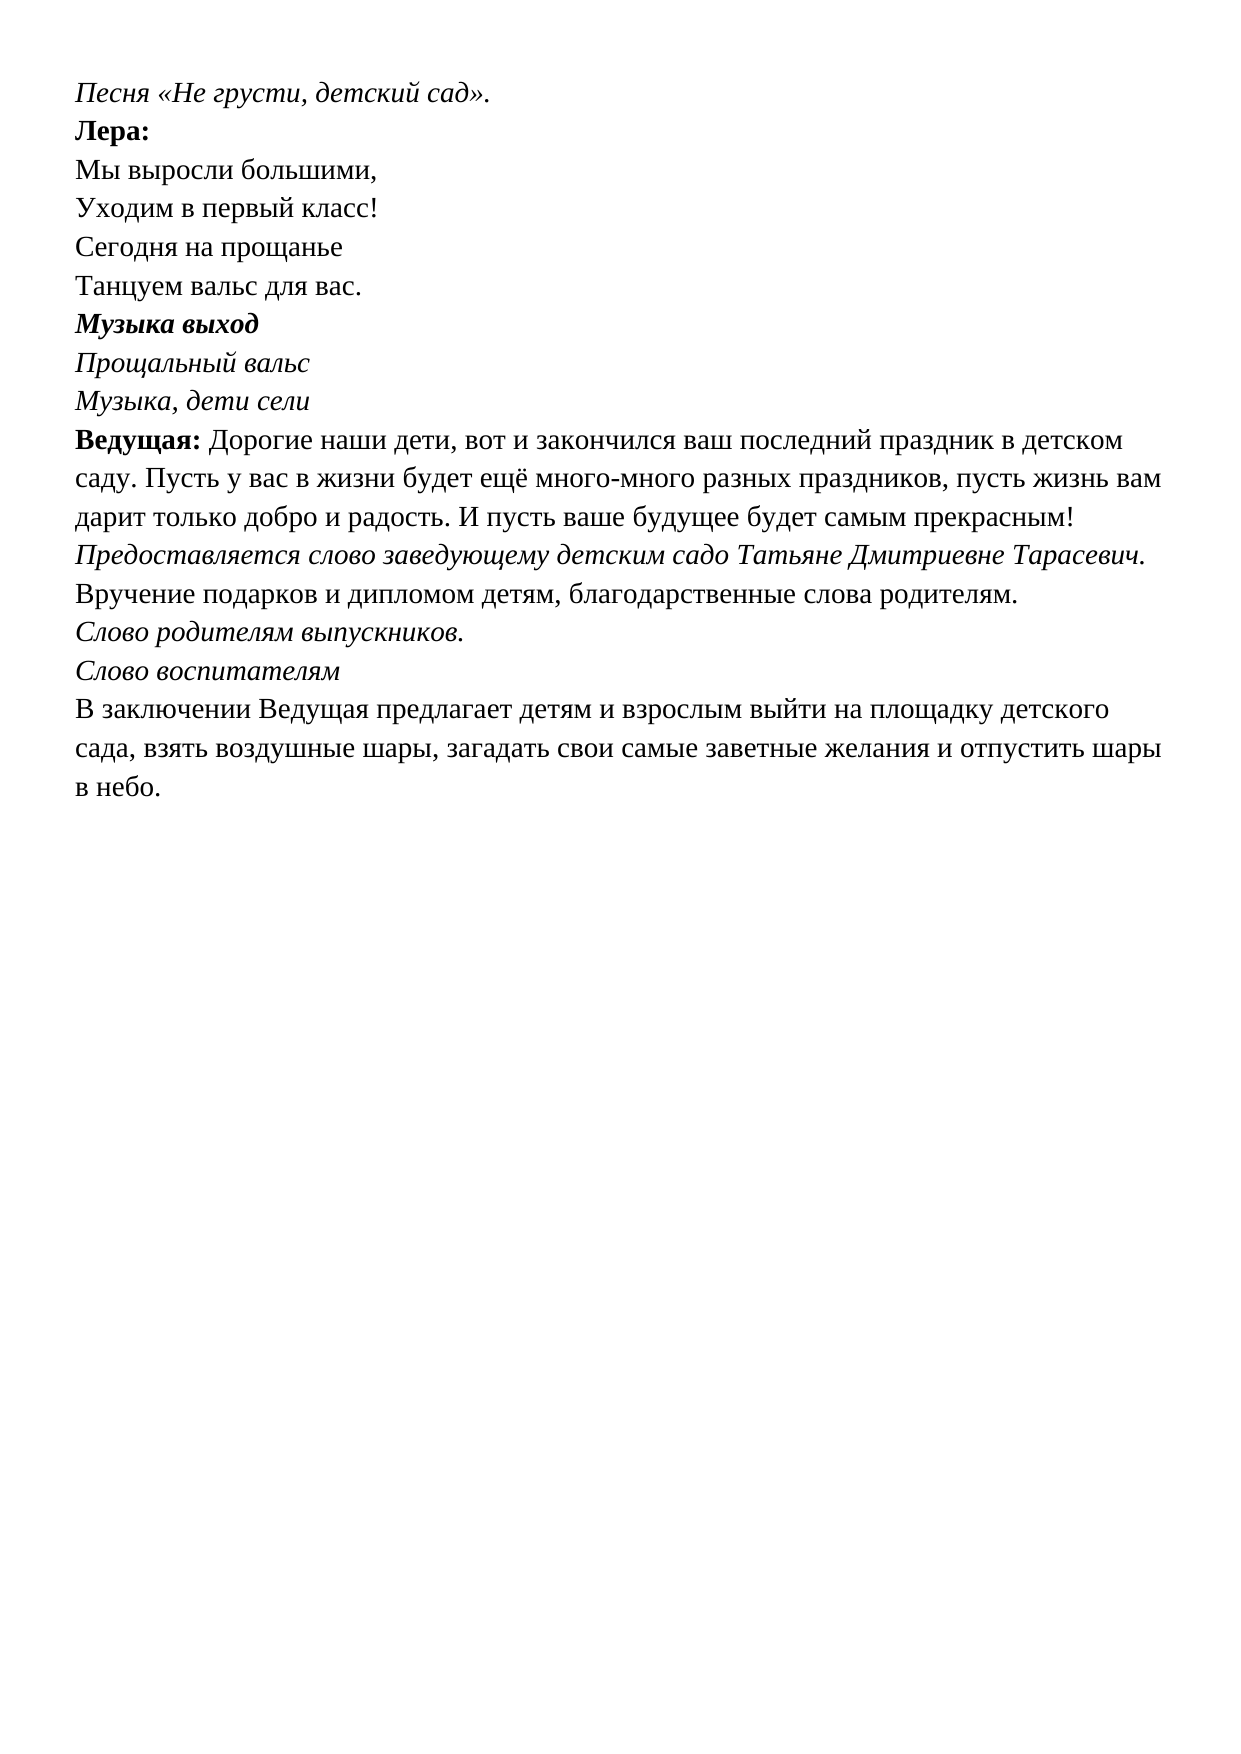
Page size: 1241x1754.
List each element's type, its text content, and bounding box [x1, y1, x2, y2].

text Ведущая: Дорогие наши дети, вот и закончился ваш последний праздник в детском саду. Пусть у вас в жизни будет ещё много-много разных праздников, пусть жизнь вам дарит только добро и радость. И пусть ваше будущее будет самым прекрасным! Предоставляется слово заведующему детским садо Татьяне Дмитриевне Тарасевич. Вручение подарков и дипломом детям, благодарственные слова родителям. Слово родителям выпускников. [75, 422, 1165, 648]
text Прощальный вальс [75, 345, 1165, 378]
text Музыка выход [75, 306, 1165, 340]
text Слово воспитателям В заключении Ведущая предлагает детям и взрослым выйти на площадку детского сада, взять воздушные шары, загадать свои самые заветные желания и отпустить шары в небо. [75, 653, 1165, 802]
text Песня «Не грусти, детский сад». Лера: Мы выросли большими, Уходим в первый класс! Сегодня на прощанье Танцуем вальс для вас. [75, 75, 1165, 301]
text Музыка, дети сели [75, 383, 1165, 417]
